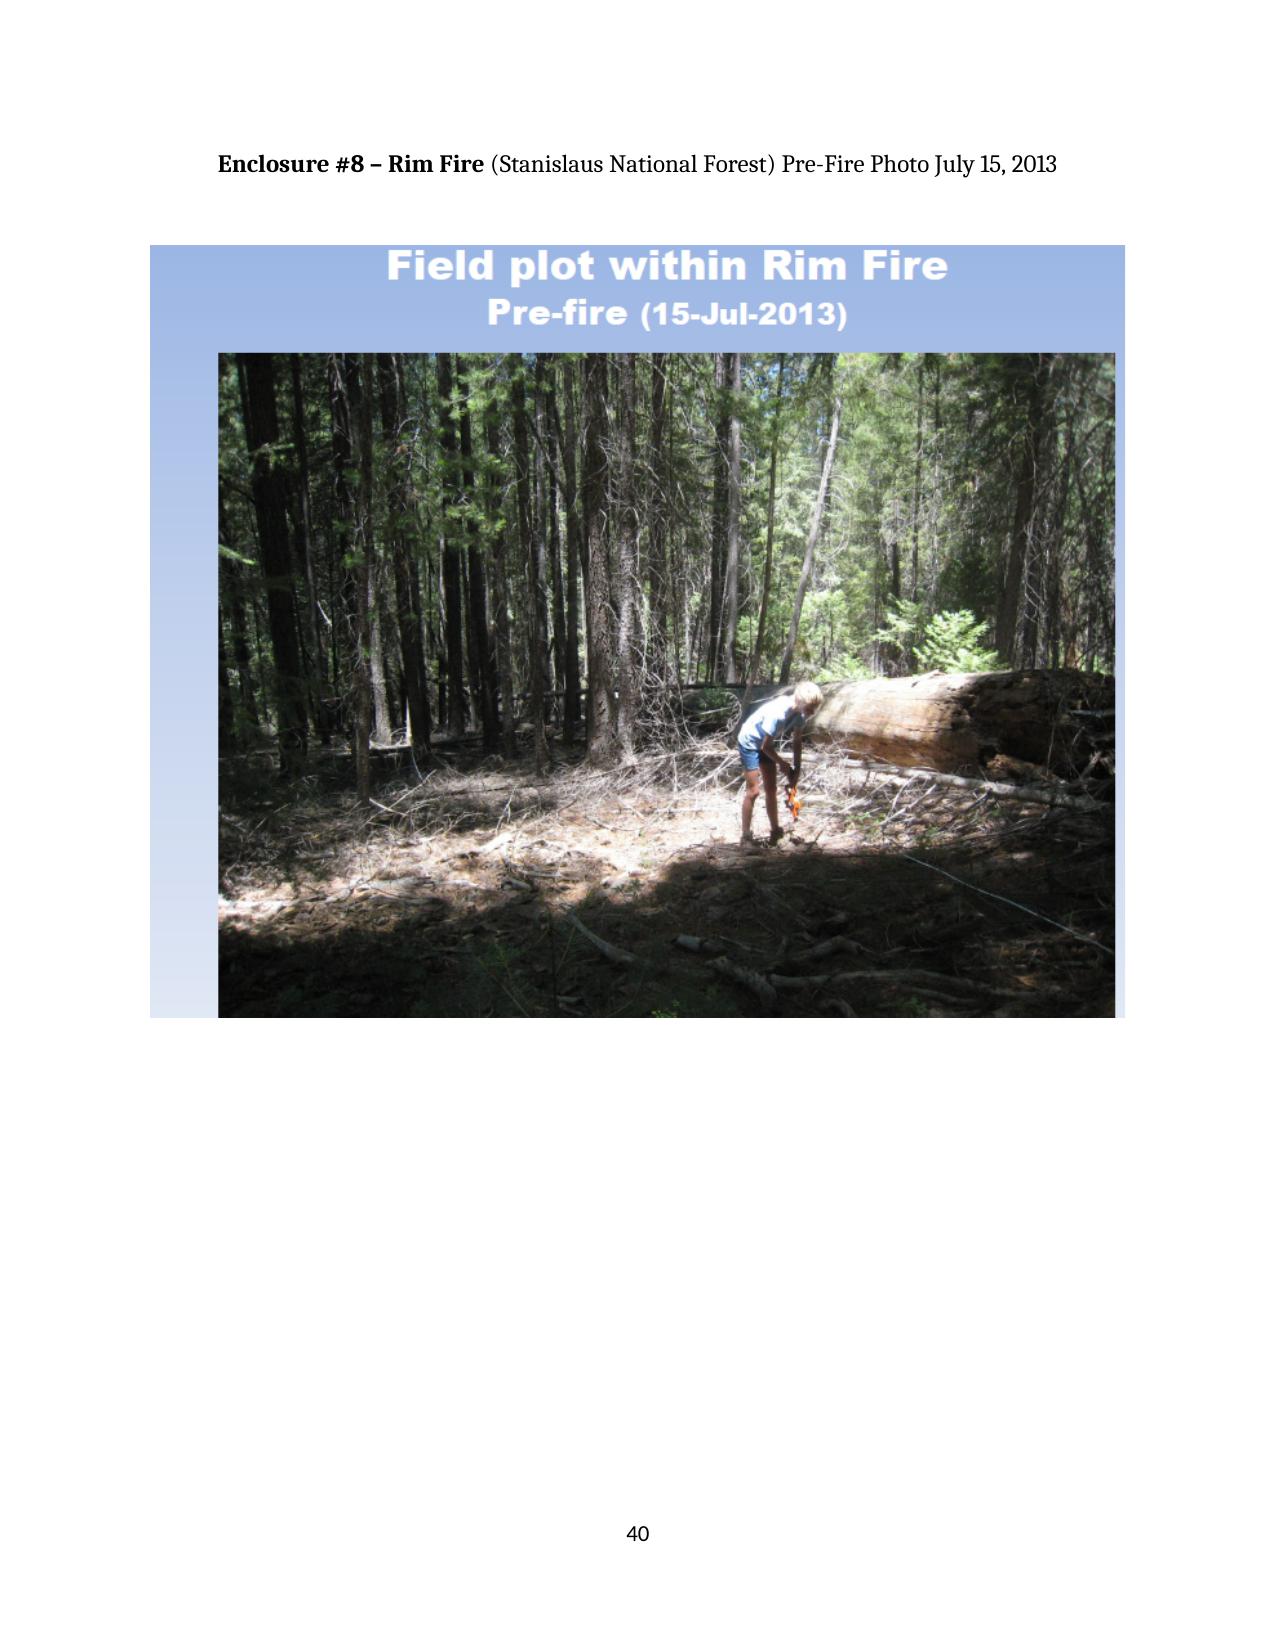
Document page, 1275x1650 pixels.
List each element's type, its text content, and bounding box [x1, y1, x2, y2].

text Enclosure #8 – Rim Fire (Stanislaus National Forest) Pre-Fire Photo July 15, 2013 [150, 150, 1125, 179]
